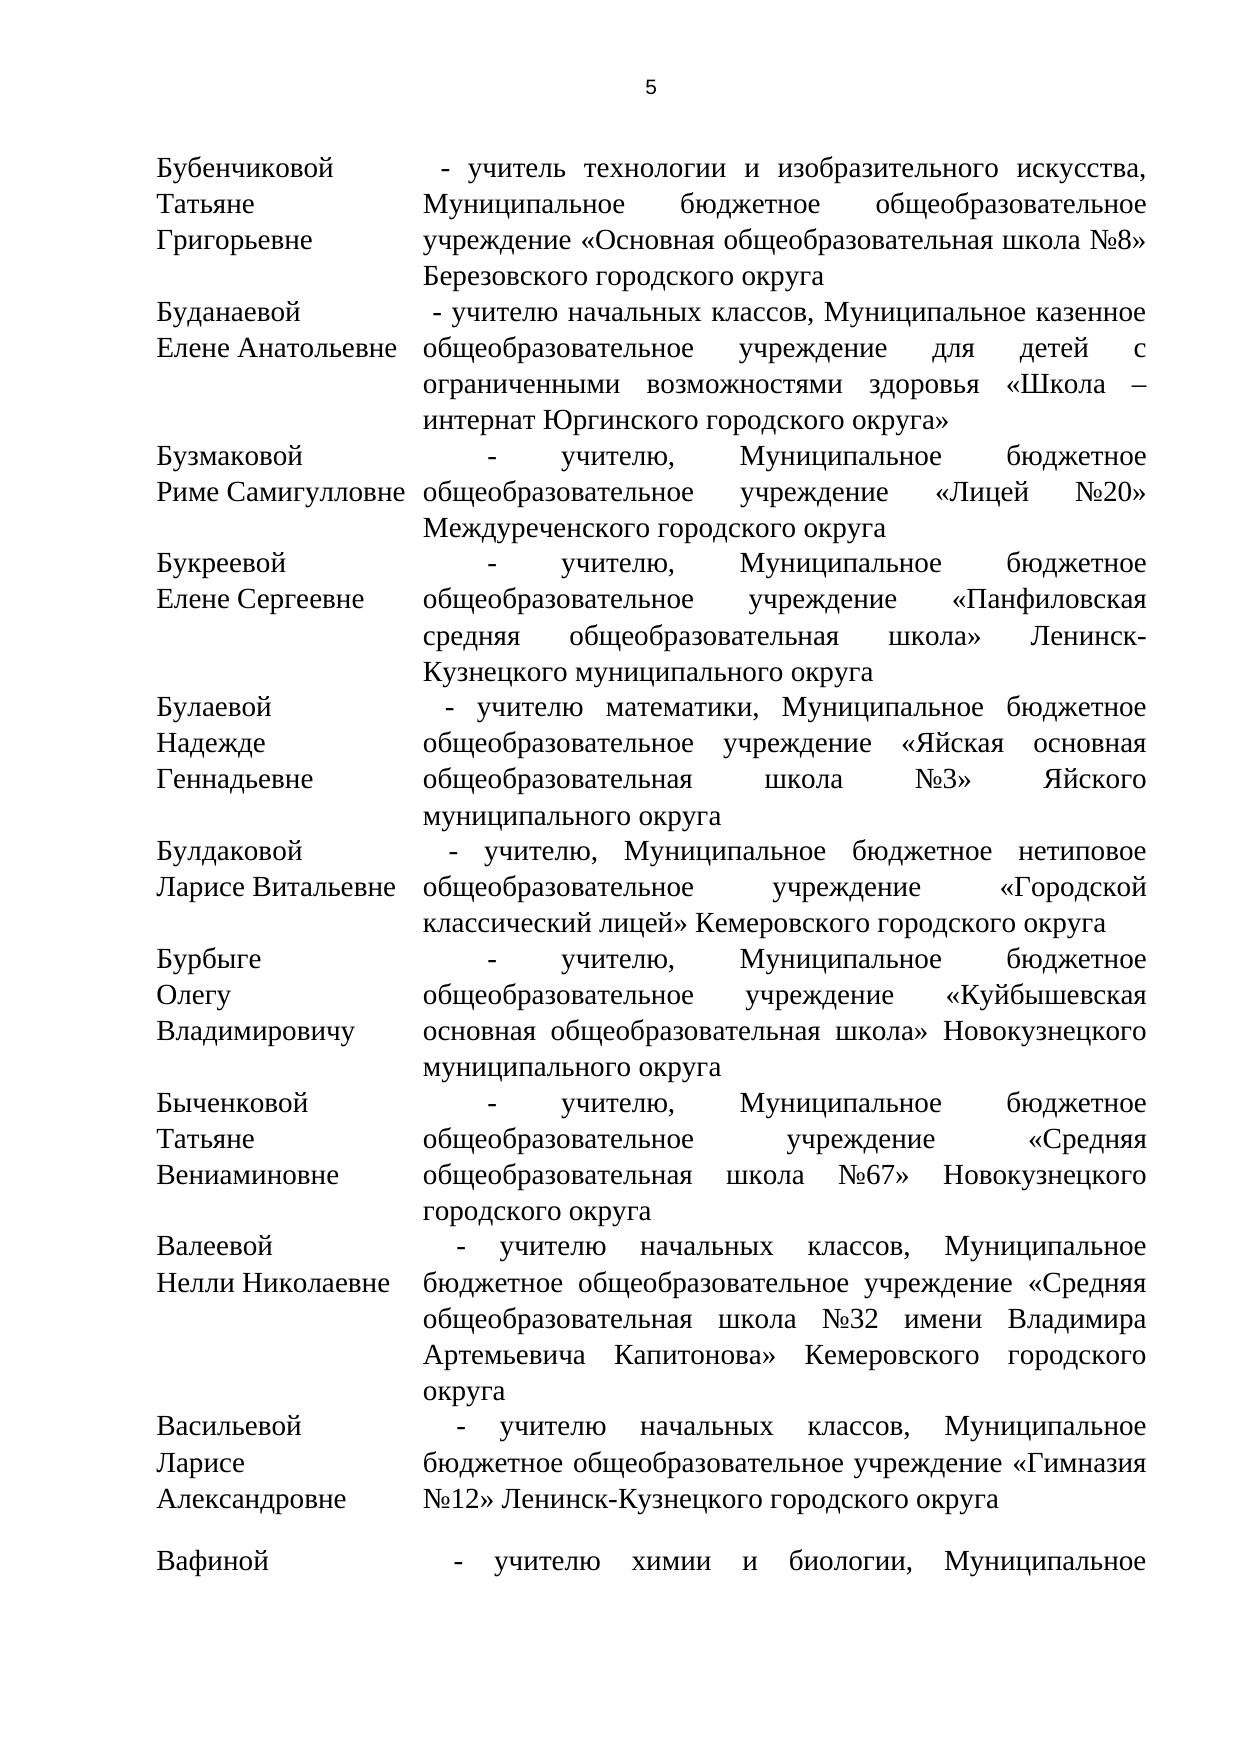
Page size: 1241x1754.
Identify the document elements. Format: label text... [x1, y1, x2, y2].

table_cell - учителю, Муниципальное бюджетное нетиповое общеобразовательное учреждение «Городской классический лицей» Кемеровского городского округа [416, 833, 1154, 941]
table_cell Васильевой Ларисе Александровне [149, 1409, 416, 1543]
table_cell - учителю, Муниципальное бюджетное общеобразовательное учреждение «Средняя общеобразовательная школа №67» Новокузнецкого городского округа [416, 1085, 1154, 1228]
table_cell - учителю начальных классов, Муниципальное бюджетное общеобразовательное учреждение «Гимназия №12» Ленинск-Кузнецкого городского округа [416, 1409, 1154, 1543]
table_cell - учитель технологии и изобразительного искусства, Муниципальное бюджетное общеобразовательное учреждение «Основная общеобразовательная школа №8» Березовского городского округа [416, 150, 1154, 294]
table_cell Буданаевой Елене Анатольевне [149, 294, 416, 438]
table_cell - учителю математики, Муниципальное бюджетное общеобразовательное учреждение «Яйская основная общеобразовательная школа №3» Яйского муниципального округа [416, 689, 1154, 833]
table_cell Бубенчиковой Татьяне Григорьевне [149, 150, 416, 294]
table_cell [149, 1543, 416, 1578]
table_cell - учителю, Муниципальное бюджетное общеобразовательное учреждение «Панфиловская средняя общеобразовательная школа» Ленинск-Кузнецкого муниципального округа [416, 545, 1154, 689]
table_cell Букреевой Елене Сергеевне [149, 545, 416, 689]
table_cell Булаевой Надежде Геннадьевне [149, 689, 416, 833]
table_cell Валеевой Нелли Николаевне [149, 1229, 416, 1408]
table_cell - учителю, Муниципальное бюджетное общеобразовательное учреждение «Куйбышевская основная общеобразовательная школа» Новокузнецкого муниципального округа [416, 941, 1154, 1085]
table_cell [416, 1543, 1154, 1578]
table_cell Быченковой Татьяне Вениаминовне [149, 1085, 416, 1228]
table_cell - учителю, Муниципальное бюджетное общеобразовательное учреждение «Лицей №20» Междуреченского городского округа [416, 438, 1154, 545]
table_cell - учителю начальных классов, Муниципальное казенное общеобразовательное учреждение для детей с ограниченными возможностями здоровья «Школа – интернат Юргинского городского округа» [416, 294, 1154, 438]
table_cell Бузмаковой Риме Самигулловне [149, 438, 416, 545]
table_cell - учителю начальных классов, Муниципальное бюджетное общеобразовательное учреждение «Средняя общеобразовательная школа №32 имени Владимира Артемьевича Капитонова» Кемеровского городского округа [416, 1229, 1154, 1408]
table_cell Бурбыге Олегу Владимировичу [149, 941, 416, 1085]
table_cell Булдаковой Ларисе Витальевне [149, 833, 416, 941]
